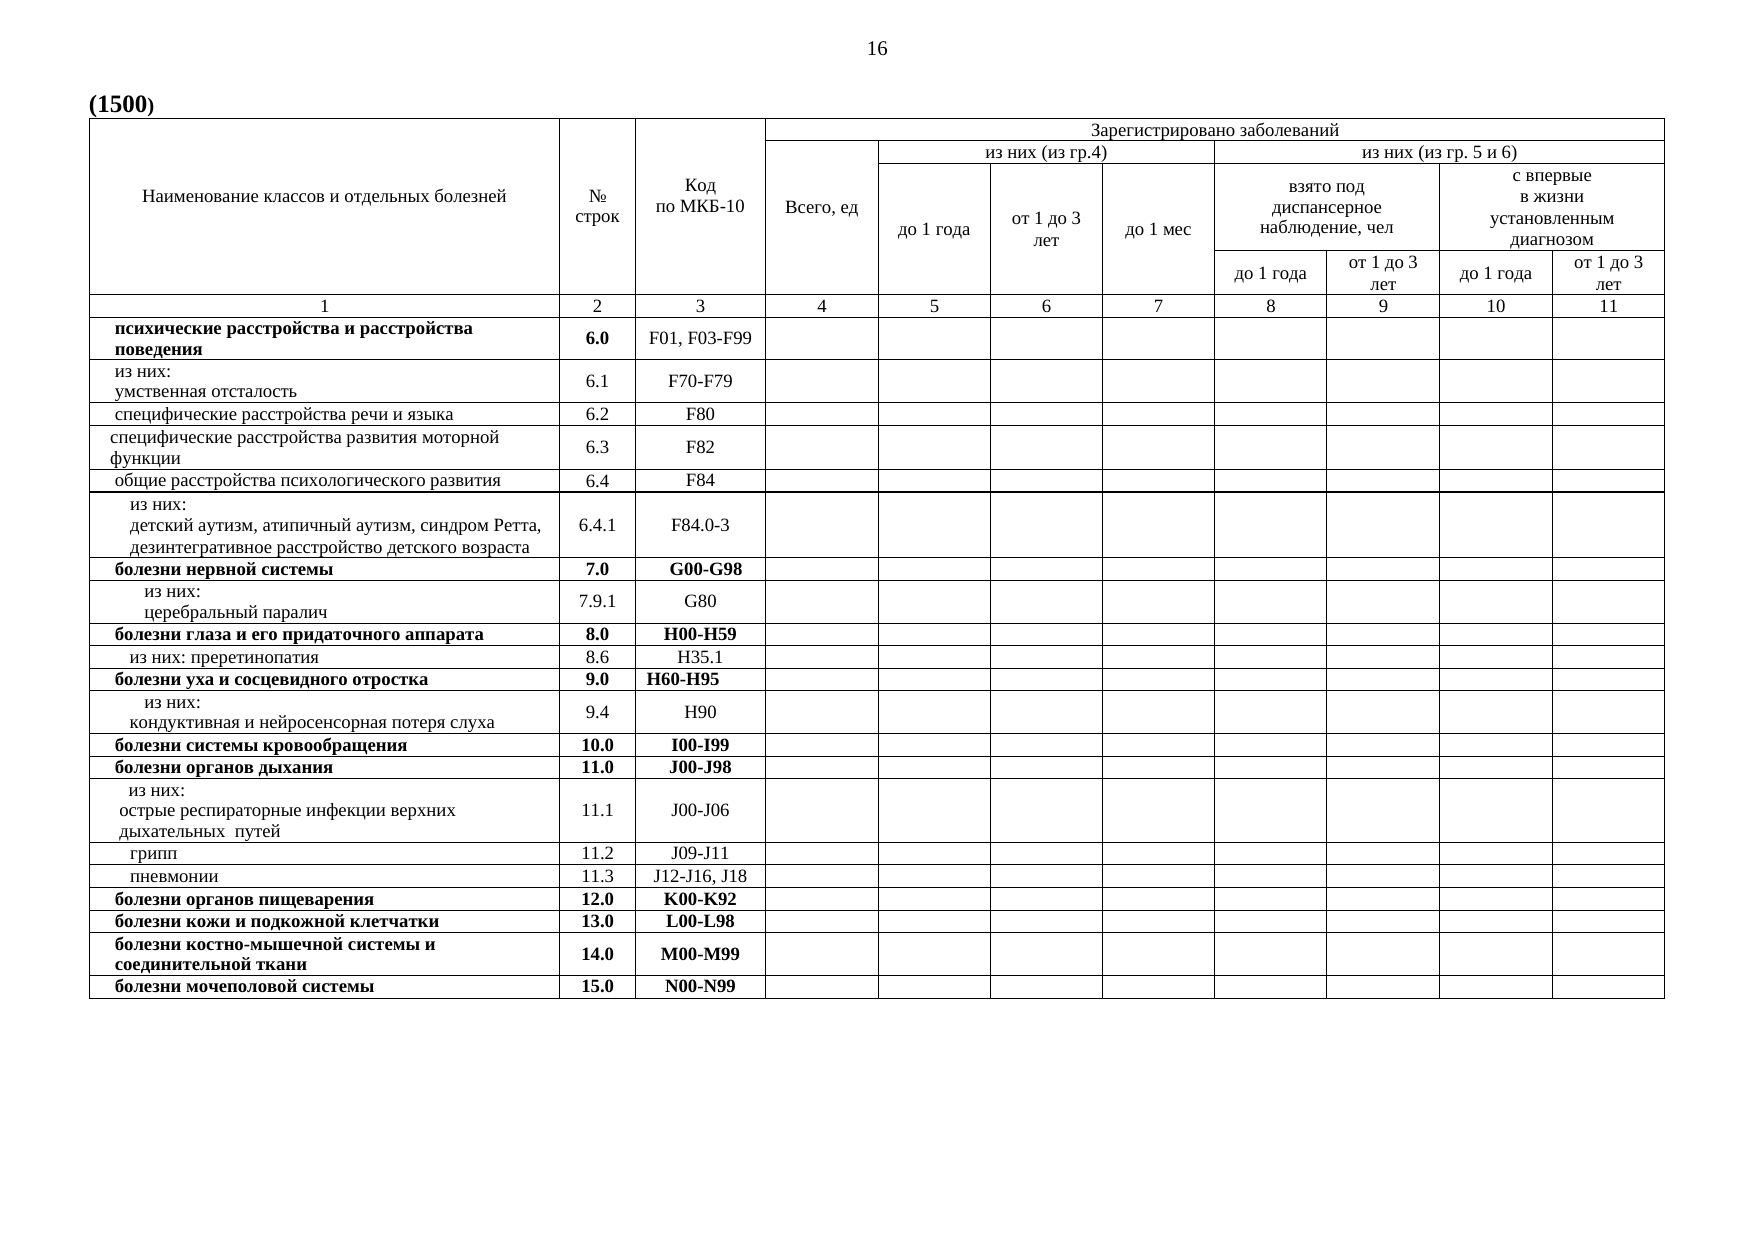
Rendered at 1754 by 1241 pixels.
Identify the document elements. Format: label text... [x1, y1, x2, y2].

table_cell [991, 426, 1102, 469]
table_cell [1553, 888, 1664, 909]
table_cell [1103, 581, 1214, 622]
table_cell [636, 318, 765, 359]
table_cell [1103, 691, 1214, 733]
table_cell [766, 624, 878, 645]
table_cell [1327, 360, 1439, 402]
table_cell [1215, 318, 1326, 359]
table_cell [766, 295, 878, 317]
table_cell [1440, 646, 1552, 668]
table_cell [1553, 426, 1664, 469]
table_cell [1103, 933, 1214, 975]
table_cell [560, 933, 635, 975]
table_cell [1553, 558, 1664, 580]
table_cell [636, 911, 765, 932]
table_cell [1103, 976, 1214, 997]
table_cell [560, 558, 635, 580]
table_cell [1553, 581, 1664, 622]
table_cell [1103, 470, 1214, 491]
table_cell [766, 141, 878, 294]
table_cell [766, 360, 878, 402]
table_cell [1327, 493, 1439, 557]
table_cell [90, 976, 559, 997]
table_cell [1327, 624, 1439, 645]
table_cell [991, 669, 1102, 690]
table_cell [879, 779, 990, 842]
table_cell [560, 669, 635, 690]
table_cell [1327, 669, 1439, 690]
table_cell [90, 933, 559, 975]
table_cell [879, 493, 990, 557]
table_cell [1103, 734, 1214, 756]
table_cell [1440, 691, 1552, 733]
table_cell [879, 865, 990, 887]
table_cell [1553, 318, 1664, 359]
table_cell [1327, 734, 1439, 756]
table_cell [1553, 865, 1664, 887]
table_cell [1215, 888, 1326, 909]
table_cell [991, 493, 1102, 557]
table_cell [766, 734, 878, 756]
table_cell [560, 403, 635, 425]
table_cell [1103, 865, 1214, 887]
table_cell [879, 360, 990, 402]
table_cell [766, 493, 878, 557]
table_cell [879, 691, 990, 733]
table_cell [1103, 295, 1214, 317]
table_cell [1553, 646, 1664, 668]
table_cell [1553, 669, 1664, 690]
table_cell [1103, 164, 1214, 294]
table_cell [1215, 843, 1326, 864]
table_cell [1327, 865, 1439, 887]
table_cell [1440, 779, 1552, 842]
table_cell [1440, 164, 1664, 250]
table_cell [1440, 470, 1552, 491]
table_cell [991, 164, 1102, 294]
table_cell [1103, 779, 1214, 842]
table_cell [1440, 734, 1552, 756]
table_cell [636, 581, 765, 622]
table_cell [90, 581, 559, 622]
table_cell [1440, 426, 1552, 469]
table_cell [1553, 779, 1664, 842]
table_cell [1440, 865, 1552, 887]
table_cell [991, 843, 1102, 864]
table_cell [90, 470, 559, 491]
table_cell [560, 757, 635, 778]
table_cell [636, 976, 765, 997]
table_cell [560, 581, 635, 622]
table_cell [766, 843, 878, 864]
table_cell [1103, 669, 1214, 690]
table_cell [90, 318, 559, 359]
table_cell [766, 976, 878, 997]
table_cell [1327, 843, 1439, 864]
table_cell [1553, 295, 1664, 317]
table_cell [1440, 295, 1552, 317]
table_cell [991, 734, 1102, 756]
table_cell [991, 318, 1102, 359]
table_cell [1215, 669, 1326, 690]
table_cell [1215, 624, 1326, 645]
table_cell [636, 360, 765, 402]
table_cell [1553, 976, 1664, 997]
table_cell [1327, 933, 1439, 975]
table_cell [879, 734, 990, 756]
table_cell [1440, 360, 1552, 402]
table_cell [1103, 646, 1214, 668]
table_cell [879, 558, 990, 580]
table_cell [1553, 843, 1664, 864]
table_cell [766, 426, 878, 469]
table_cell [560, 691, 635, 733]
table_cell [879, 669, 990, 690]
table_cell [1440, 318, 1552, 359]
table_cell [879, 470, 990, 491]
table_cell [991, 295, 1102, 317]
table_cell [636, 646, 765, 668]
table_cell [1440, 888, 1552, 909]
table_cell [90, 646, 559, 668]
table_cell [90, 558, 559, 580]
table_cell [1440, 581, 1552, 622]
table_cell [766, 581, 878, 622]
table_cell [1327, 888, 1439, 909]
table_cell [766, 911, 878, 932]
text (1500) [89, 89, 1665, 117]
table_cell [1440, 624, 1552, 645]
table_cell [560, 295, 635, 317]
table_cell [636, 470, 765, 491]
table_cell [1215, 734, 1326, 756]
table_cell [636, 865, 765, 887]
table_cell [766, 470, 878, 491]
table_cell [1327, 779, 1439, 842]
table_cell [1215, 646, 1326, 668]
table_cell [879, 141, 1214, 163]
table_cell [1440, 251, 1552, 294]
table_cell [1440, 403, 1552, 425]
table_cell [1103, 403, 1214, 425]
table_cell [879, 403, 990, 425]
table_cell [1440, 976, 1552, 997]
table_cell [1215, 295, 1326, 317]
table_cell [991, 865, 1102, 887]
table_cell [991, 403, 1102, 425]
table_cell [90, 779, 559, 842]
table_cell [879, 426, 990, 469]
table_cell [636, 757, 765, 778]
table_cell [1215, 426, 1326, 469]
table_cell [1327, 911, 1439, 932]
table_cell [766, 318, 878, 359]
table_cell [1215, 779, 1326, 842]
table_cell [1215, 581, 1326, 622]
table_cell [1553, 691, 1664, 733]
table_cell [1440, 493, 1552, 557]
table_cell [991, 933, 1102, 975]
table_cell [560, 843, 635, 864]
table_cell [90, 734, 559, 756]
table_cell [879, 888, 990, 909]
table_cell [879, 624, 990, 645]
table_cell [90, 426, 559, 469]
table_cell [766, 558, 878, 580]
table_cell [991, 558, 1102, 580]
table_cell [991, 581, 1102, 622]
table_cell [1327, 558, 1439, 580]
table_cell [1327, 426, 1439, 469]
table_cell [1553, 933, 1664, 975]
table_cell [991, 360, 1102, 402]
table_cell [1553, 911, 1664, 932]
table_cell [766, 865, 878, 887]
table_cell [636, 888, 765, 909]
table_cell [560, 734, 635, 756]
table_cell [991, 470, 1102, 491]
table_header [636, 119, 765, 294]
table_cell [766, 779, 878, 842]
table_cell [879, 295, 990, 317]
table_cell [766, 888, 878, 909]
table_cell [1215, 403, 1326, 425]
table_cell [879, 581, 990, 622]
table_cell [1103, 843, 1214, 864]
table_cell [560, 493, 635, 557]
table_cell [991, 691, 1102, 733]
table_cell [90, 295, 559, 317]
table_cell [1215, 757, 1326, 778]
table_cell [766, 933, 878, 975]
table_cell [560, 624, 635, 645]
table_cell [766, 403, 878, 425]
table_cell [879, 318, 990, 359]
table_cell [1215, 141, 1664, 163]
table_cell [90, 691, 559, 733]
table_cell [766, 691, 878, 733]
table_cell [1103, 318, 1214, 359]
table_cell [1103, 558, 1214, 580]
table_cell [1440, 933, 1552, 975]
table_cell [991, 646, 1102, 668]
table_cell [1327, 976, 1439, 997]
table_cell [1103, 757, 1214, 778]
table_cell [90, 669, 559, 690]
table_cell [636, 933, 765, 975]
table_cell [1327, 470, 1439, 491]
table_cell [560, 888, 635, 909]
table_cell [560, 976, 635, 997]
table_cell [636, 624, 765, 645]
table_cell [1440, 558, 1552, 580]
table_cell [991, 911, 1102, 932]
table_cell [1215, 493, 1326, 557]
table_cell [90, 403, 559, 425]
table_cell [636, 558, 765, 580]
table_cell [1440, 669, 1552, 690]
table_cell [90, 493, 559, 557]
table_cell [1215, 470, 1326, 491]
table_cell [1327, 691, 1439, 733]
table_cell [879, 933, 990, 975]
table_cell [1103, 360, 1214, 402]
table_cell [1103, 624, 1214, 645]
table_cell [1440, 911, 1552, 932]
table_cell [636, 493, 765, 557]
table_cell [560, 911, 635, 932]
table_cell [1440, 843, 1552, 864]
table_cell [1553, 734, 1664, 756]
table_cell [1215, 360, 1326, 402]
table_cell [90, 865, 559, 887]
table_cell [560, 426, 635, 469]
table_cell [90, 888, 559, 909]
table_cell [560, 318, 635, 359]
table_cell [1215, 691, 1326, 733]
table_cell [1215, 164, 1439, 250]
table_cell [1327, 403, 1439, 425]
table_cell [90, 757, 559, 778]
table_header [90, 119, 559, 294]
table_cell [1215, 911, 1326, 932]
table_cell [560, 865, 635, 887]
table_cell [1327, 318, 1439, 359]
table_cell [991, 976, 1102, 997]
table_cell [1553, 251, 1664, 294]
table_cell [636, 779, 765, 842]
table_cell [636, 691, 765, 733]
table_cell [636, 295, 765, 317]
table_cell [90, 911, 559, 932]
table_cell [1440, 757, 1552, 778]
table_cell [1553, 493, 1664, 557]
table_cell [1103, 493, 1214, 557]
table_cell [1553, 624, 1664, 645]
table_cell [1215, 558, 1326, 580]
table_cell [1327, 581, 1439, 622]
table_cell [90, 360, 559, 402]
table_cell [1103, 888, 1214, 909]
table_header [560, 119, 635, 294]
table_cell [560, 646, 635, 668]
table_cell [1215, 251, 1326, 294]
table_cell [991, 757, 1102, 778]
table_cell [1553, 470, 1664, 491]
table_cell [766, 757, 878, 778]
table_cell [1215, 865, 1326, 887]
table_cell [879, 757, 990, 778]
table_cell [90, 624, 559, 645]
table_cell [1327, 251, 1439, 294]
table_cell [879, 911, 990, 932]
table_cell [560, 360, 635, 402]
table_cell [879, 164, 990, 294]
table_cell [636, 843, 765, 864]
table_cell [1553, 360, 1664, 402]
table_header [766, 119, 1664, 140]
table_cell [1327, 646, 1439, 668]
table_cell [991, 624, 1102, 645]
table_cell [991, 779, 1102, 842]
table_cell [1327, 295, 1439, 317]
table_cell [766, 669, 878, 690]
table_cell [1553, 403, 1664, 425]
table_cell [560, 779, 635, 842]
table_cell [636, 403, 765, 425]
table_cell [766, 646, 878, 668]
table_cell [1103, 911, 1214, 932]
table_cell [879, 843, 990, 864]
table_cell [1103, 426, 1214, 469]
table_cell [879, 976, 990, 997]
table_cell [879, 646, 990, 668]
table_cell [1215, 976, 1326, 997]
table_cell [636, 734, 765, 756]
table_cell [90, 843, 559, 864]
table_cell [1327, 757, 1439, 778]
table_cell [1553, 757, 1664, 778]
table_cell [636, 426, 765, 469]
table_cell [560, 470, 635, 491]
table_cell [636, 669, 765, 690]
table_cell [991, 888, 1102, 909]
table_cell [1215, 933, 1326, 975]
